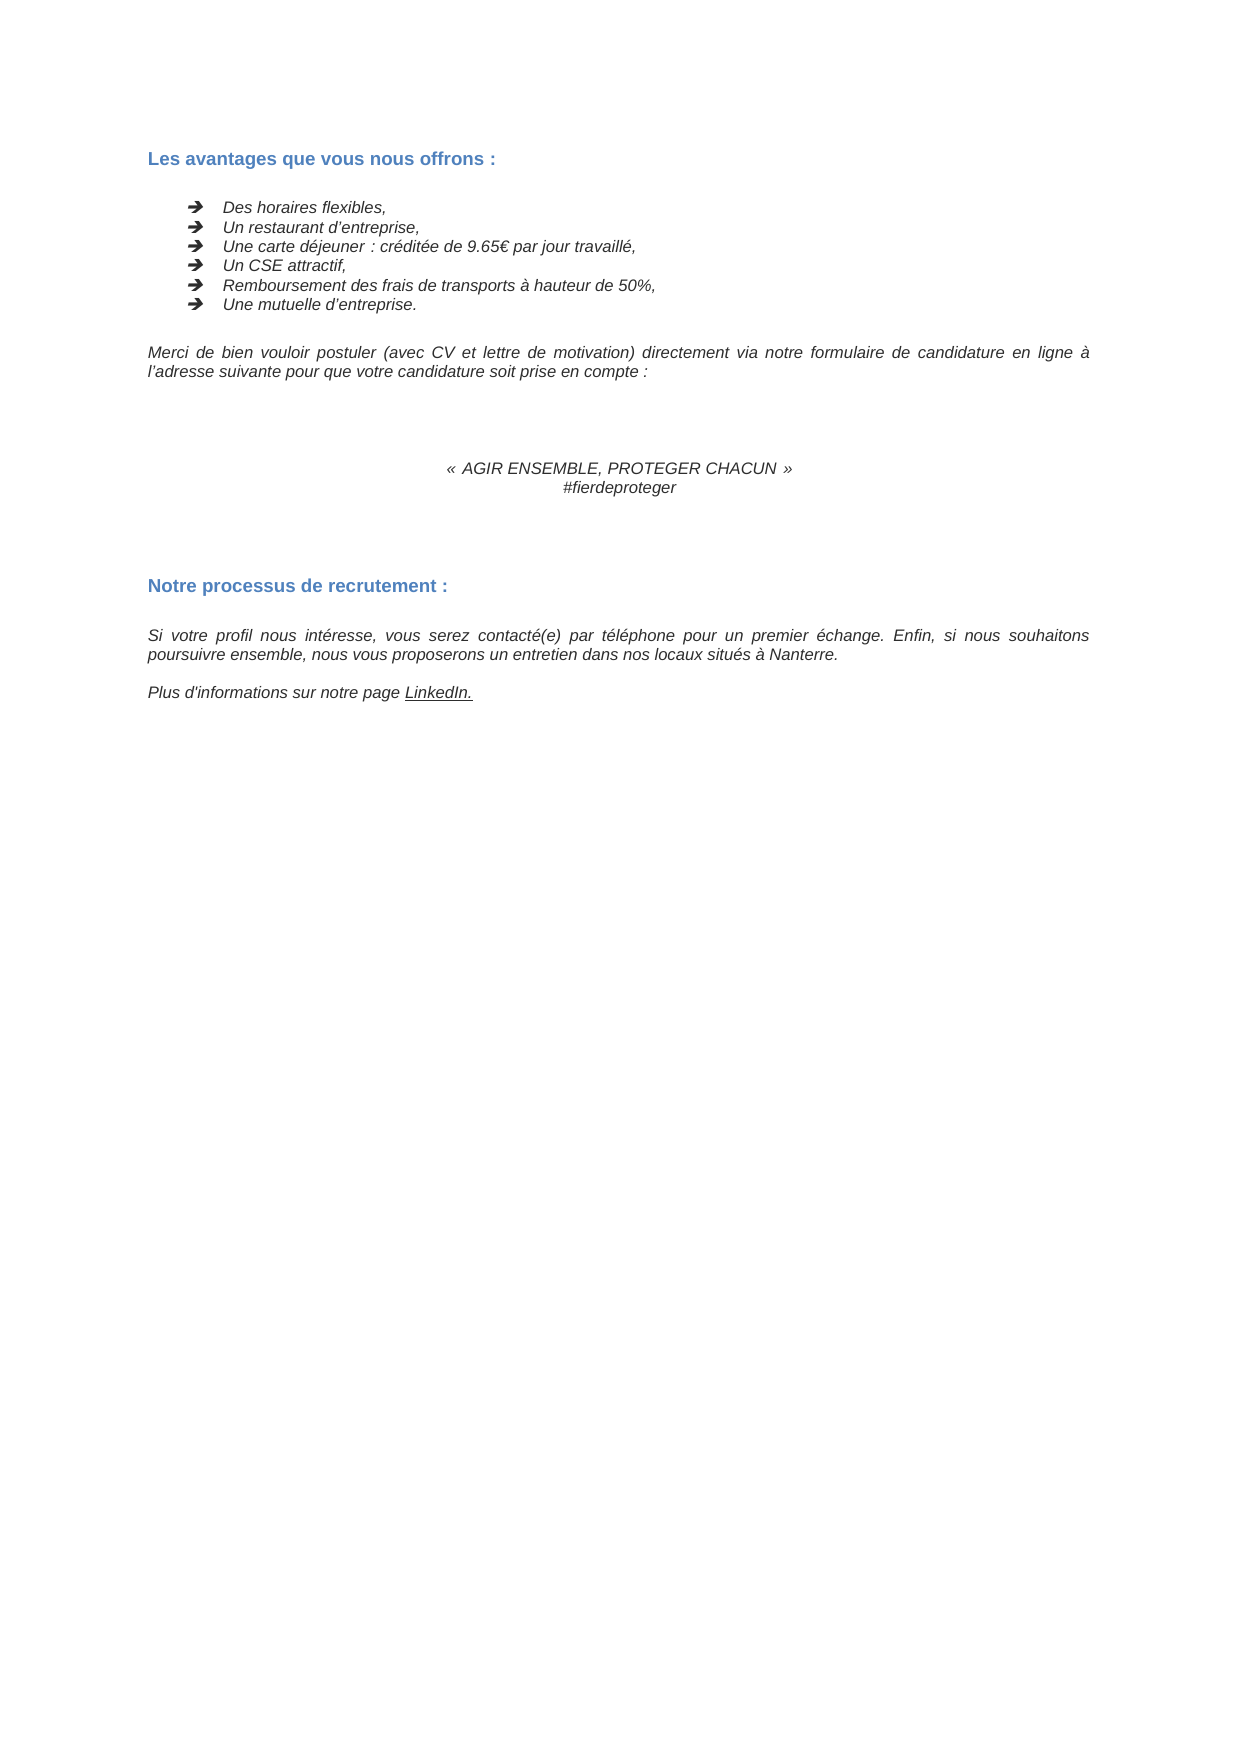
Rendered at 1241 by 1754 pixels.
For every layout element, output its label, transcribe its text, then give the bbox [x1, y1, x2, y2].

list Une carte déjeuner : créditée de 9.65€ par jour travaillé, [185, 237, 1093, 256]
list Un CSE attractif, [185, 256, 1093, 275]
list Des horaires flexibles, [185, 198, 1093, 218]
text Les avantages que vous nous offrons : [148, 148, 1093, 169]
text Plus d'informations sur notre page LinkedIn. [148, 683, 1093, 702]
list Remboursement des frais de transports à hauteur de 50%, [185, 275, 1093, 295]
list Un restaurant d’entreprise, [185, 218, 1093, 237]
text #fierdeproteger [148, 478, 1093, 497]
text Notre processus de recrutement : [148, 575, 1093, 596]
list Une mutuelle d’entreprise. [185, 295, 1093, 314]
text Si votre profil nous intéresse, vous serez contacté(e) par téléphone pour un premier échange. Enfin, si nous souhaitons poursuivre ensemble, nous vous proposerons un entretien dans nos locaux situés à Nanterre. [148, 626, 1093, 664]
text Merci de bien vouloir postuler (avec CV et lettre de motivation) directement via notre formulaire de candidature en ligne à l’adresse suivante pour que votre candidature soit prise en compte : [148, 343, 1093, 381]
text « AGIR ENSEMBLE, PROTEGER CHACUN » [148, 459, 1093, 478]
